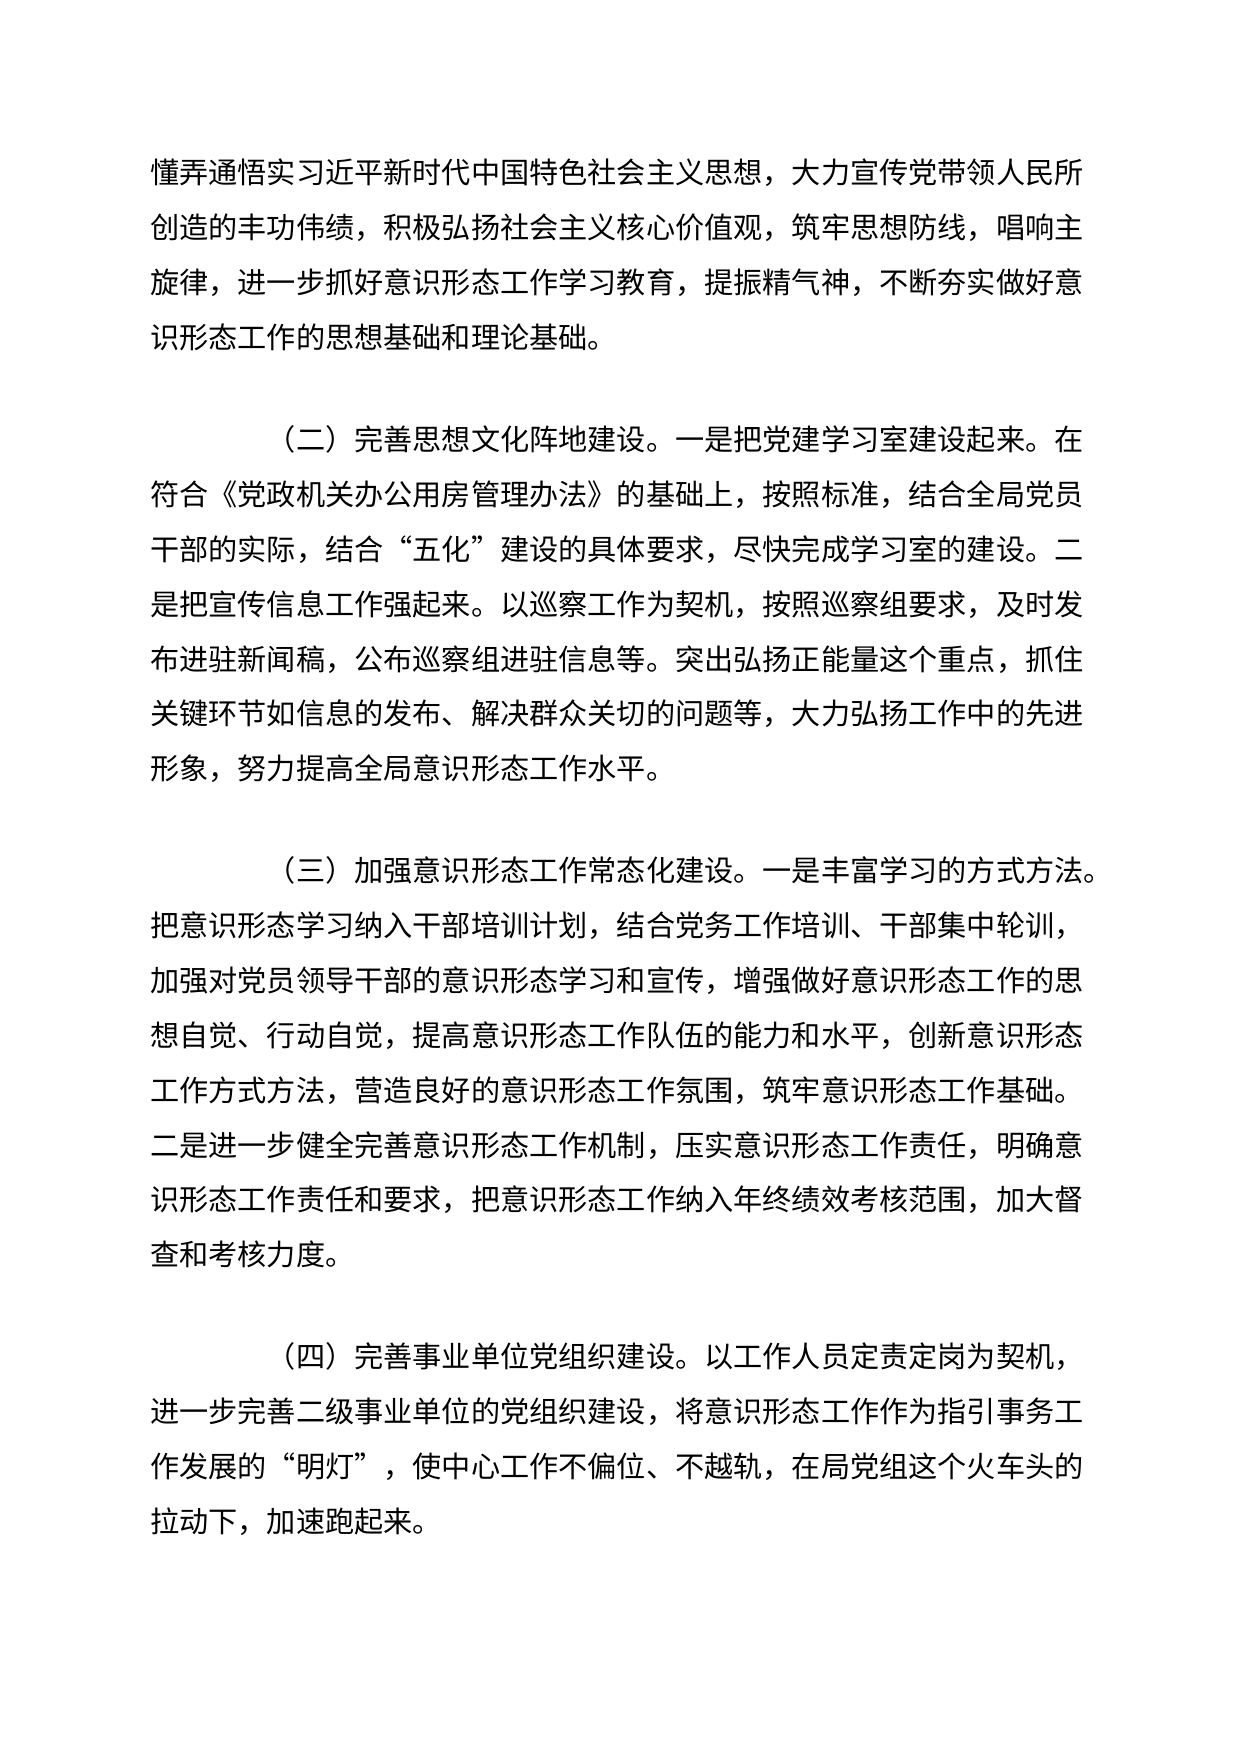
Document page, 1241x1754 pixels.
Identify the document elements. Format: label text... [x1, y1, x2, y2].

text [150, 150, 1090, 357]
text （二）完善思想文化阵地建设。一是把党建学习室建设起来。在符合《党政机关办公用房管理办法》的基础上，按照标准，结合全局党员干部的实际，结合“五化”建设的具体要求，尽快完成学习室的建设。二是把宣传信息工作强起来。以巡察工作为契机，按照巡察组要求，及时发布进驻新闻稿，公布巡察组进驻信息等。突出弘扬正能量这个重点，抓住关键环节如信息的发布、解决群众关切的问题等，大力弘扬工作中的先进形象，努力提高全局意识形态工作水平。 [150, 416, 1090, 788]
text （三）加强意识形态工作常态化建设。一是丰富学习的方式方法。把意识形态学习纳入干部培训计划，结合党务工作培训、干部集中轮训，加强对党员领导干部的意识形态学习和宣传，增强做好意识形态工作的思想自觉、行动自觉，提高意识形态工作队伍的能力和水平，创新意识形态工作方式方法，营造良好的意识形态工作氛围，筑牢意识形态工作基础。二是进一步健全完善意识形态工作机制，压实意识形态工作责任，明确意识形态工作责任和要求，把意识形态工作纳入年终绩效考核范围，加大督查和考核力度。 [150, 848, 1090, 1274]
text （四）完善事业单位党组织建设。以工作人员定责定岗为契机，进一步完善二级事业单位的党组织建设，将意识形态工作作为指引事务工作发展的“明灯”，使中心工作不偏位、不越轨，在局党组这个火车头的拉动下，加速跑起来。 [150, 1334, 1090, 1541]
